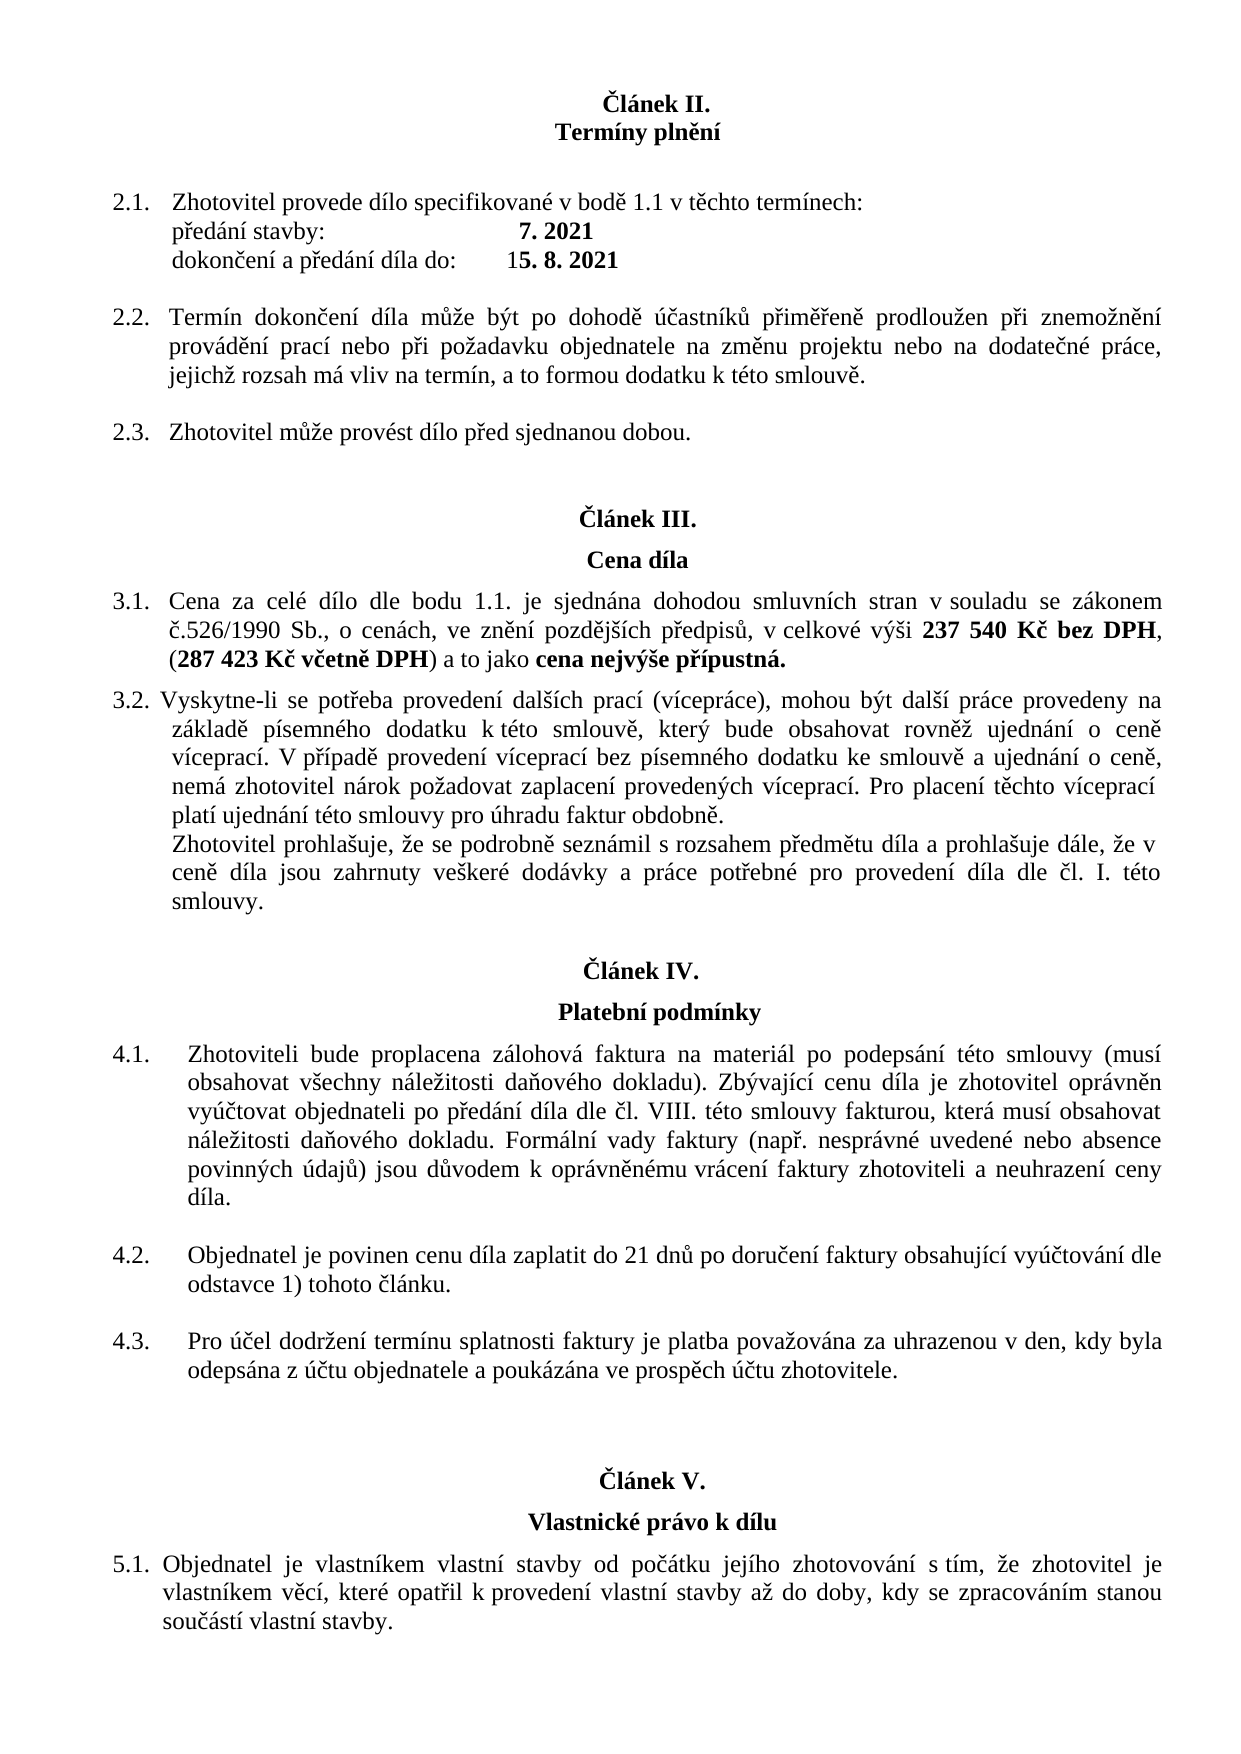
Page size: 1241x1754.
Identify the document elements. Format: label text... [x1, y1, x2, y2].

text předání stavby: 7. 2021 [112, 216, 1162, 245]
text Článek V. [142, 1466, 1162, 1495]
list Objednatel je povinen cenu díla zaplatit do 21 dnů po doručení faktury obsahující vyúčtování dle odstavce 1) tohoto článku. [112, 1240, 1162, 1297]
text 2.3. Zhotovitel může provést dílo před sjednanou dobou. [112, 417, 1162, 446]
text Cena díla [112, 545, 1162, 574]
list Objednatel je vlastníkem vlastní stavby od počátku jejího zhotovování s tím, že zhotovitel je vlastníkem věcí, které opatřil k provedení vlastní stavby až do doby, kdy se zpracováním stanou součástí vlastní stavby. [112, 1549, 1162, 1635]
text 2.2. Termín dokončení díla může být po dohodě účastníků přiměřeně prodloužen při znemožnění provádění prací nebo při požadavku objednatele na změnu projektu nebo na dodatečné práce, jejichž rozsah má vliv na termín, a to formou dodatku k této smlouvě. [112, 302, 1162, 389]
subtitle Termíny plnění [112, 117, 1162, 146]
text 3.2. Vyskytne-li se potřeba provedení dalších prací (vícepráce), mohou být další práce provedeny na základě písemného dodatku k této smlouvě, který bude obsahovat rovněž ujednání o ceně víceprací. V případě provedení víceprací bez písemného dodatku ke smlouvě a ujednání o ceně, nemá zhotovitel nárok požadovat zaplacení provedených víceprací. Pro placení těchto víceprací platí ujednání této smlouvy pro úhradu faktur obdobně. [112, 685, 1162, 829]
text Zhotovitel prohlašuje, že se podrobně seznámil s rozsahem předmětu díla a prohlašuje dále, že v ceně díla jsou zahrnuty veškeré dodávky a práce potřebné pro provedení díla dle čl. I. této smlouvy. [172, 829, 1162, 915]
text dokončení a předání díla do: 15. 8. 2021 [112, 245, 1162, 274]
list Pro účel dodržení termínu splatnosti faktury je platba považována za uhrazenou v den, kdy byla odepsána z účtu objednatele a poukázána ve prospěch účtu zhotovitele. [112, 1326, 1162, 1384]
text Článek III. [112, 504, 1162, 532]
text Vlastnické právo k dílu [142, 1507, 1162, 1536]
text Platební podmínky [157, 997, 1162, 1026]
text Článek IV. [119, 956, 1162, 985]
text Článek II. [150, 89, 1162, 117]
list Zhotoviteli bude proplacena zálohová faktura na materiál po podepsání této smlouvy (musí obsahovat všechny náležitosti daňového dokladu). Zbývající cenu díla je zhotovitel oprávněn vyúčtovat objednateli po předání díla dle čl. VIII. této smlouvy fakturou, která musí obsahovat náležitosti daňového dokladu. Formální vady faktury (např. nesprávné uvedené nebo absence povinných údajů) jsou důvodem k oprávněnému vrácení faktury zhotoviteli a neuhrazení ceny díla. [112, 1039, 1162, 1211]
text 2.1. Zhotovitel provede dílo specifikované v bodě 1.1 v těchto termínech: [112, 187, 1162, 216]
text 3.1. Cena za celé dílo dle bodu 1.1. je sjednána dohodou smluvních stran v souladu se zákonem č.526/1990 Sb., o cenách, ve znění pozdějších předpisů, v celkové výši 237 540 Kč bez DPH, (287 423 Kč včetně DPH) a to jako cena nejvýše přípustná. [112, 586, 1162, 672]
